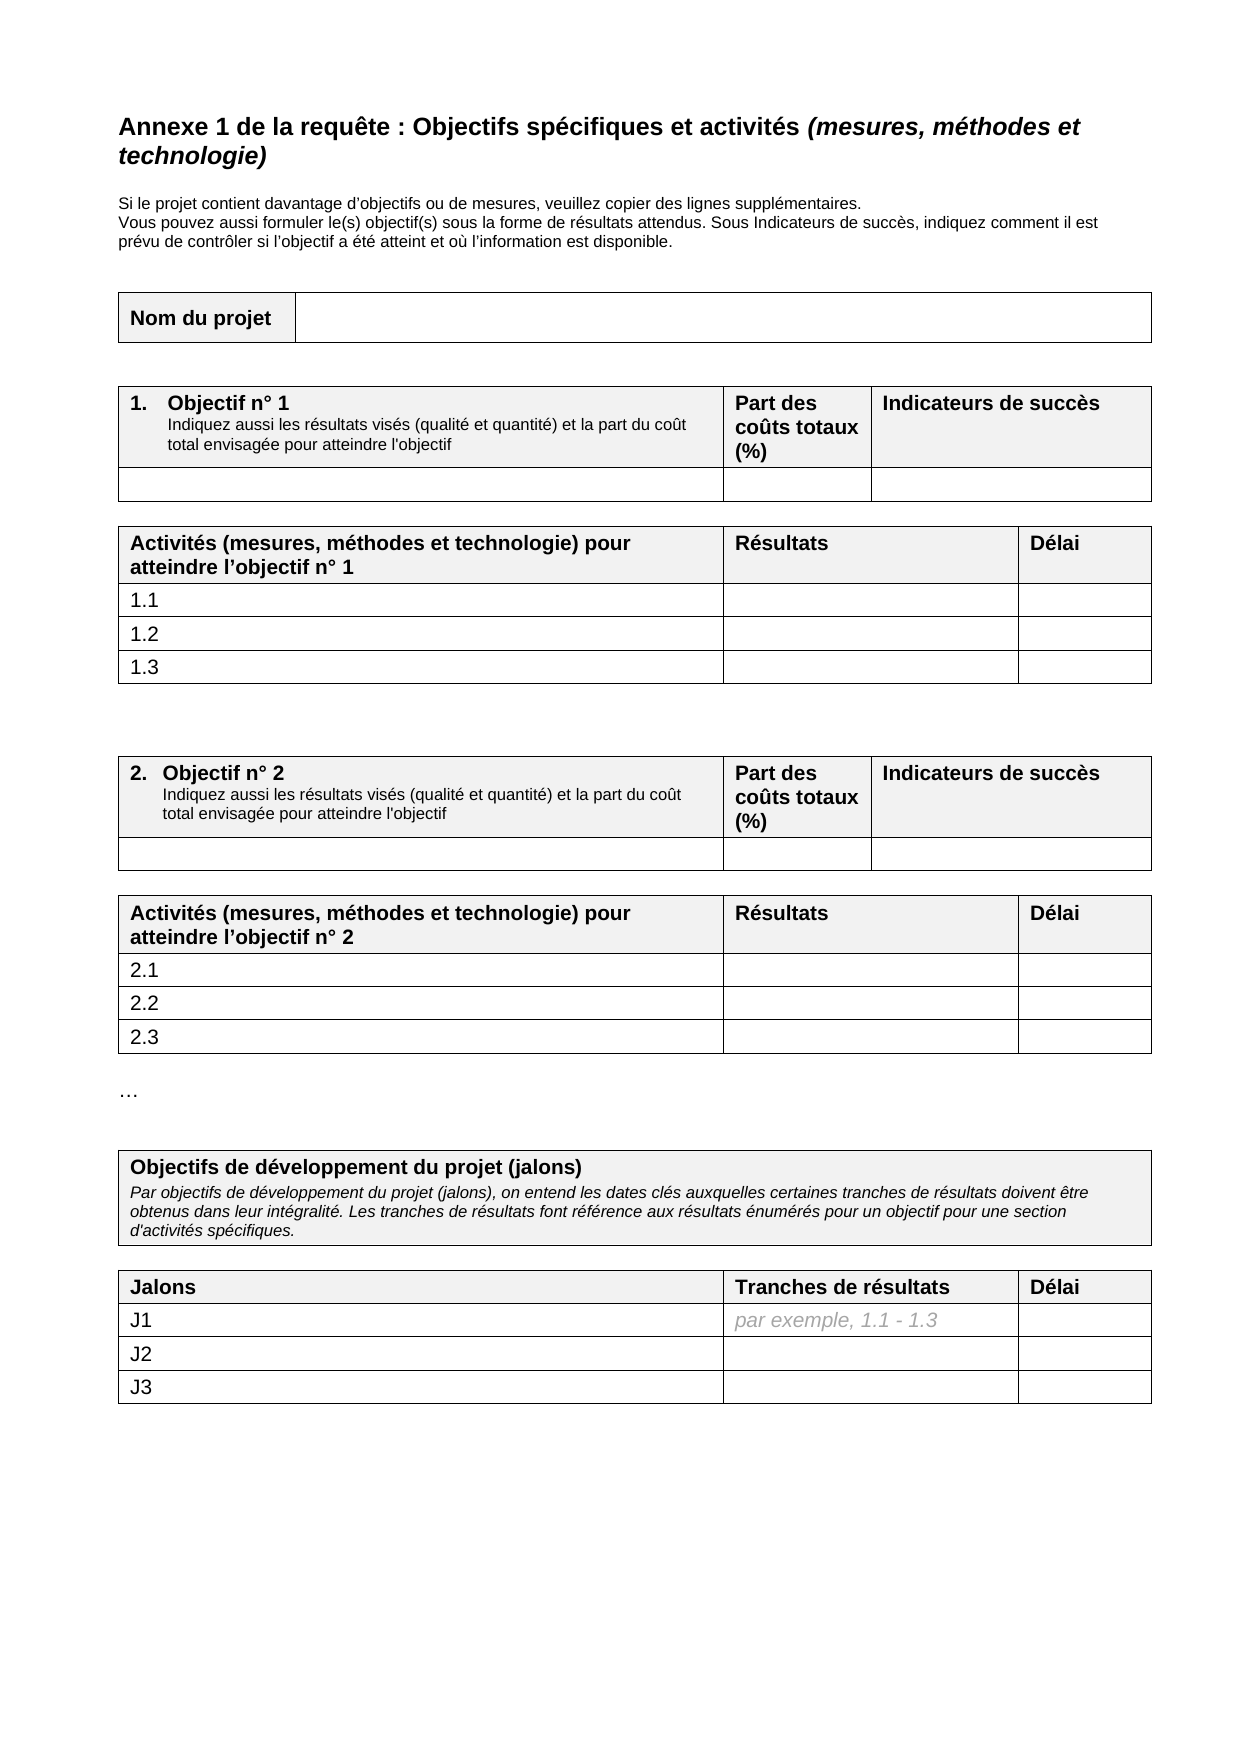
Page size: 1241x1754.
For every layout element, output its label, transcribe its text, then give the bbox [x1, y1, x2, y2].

table_header Part des coûts totaux (%) [724, 387, 871, 467]
table_header Objectif n° 2 Indiquez aussi les résultats visés (qualité et quantité) et la part du coût total envisagée pour atteindre l'objectif [119, 757, 723, 837]
table_header Indicateurs de succès [872, 757, 1151, 837]
table_header Indicateurs de succès [872, 387, 1151, 467]
table_header Objectif n° 1 Indiquez aussi les résultats visés (qualité et quantité) et la part du coût total envisagée pour atteindre l'objectif [119, 387, 723, 467]
table_cell [119, 838, 723, 870]
table_cell [119, 1020, 723, 1053]
table_header Nom du projet [119, 293, 295, 342]
table_header Résultats [724, 896, 1018, 953]
table_cell [1019, 987, 1151, 1019]
table_cell J3 [119, 1371, 723, 1403]
table_header Activités (mesures, méthodes et technologie) pour atteindre l’objectif n° 1 [119, 527, 723, 583]
table_cell [872, 468, 1151, 501]
table_header Activités (mesures, méthodes et technologie) pour atteindre l’objectif n° 2 [119, 896, 723, 953]
table_cell J1 [119, 1304, 723, 1336]
table_cell [1019, 617, 1151, 649]
table_header Résultats [724, 527, 1018, 583]
table_cell [119, 987, 723, 1019]
table_cell [1019, 584, 1151, 616]
table_cell [724, 987, 1018, 1019]
table_cell J2 [119, 1337, 723, 1369]
table_cell [724, 1371, 1018, 1403]
table_cell par exemple, 1.1 - 1.3 [724, 1304, 1018, 1336]
table_cell [119, 651, 723, 683]
text Si le projet contient davantage d’objectifs ou de mesures, veuillez copier des lignes supplémentaires. [118, 194, 1122, 213]
table_cell [1019, 1020, 1151, 1053]
table_cell [1019, 1304, 1151, 1336]
table_cell [119, 617, 723, 649]
table_header Tranches de résultats [724, 1271, 1018, 1303]
table_header [296, 293, 1151, 342]
table_cell [724, 651, 1018, 683]
table_cell [724, 468, 871, 501]
table_cell [1019, 1371, 1151, 1403]
text Vous pouvez aussi formuler le(s) objectif(s) sous la forme de résultats attendus. Sous Indicateurs de succès, indiquez comment il est prévu de contrôler si l’objectif a été atteint et où l’information est disponible. [118, 213, 1122, 251]
table_cell [724, 954, 1018, 986]
table_cell [724, 584, 1018, 616]
table_header Délai [1019, 527, 1151, 583]
table_cell [119, 954, 723, 986]
table_cell [119, 468, 723, 501]
table_cell [1019, 1337, 1151, 1369]
table_cell [724, 1020, 1018, 1053]
table_header Part des coûts totaux (%) [724, 757, 871, 837]
text … [118, 1078, 1122, 1102]
table_cell [724, 838, 871, 870]
table_header Délai [1019, 1271, 1151, 1303]
table_header Jalons [119, 1271, 723, 1303]
table_cell [119, 584, 723, 616]
table_header Délai [1019, 896, 1151, 953]
table_header Objectifs de développement du projet (jalons) Par objectifs de développement du projet (jalons), on entend les dates clés auxquelles certaines tranches de résultats doivent être obtenus dans leur intégralité. Les tranches de résultats font référence aux résultats énumérés pour un objectif pour une section d'activités spécifiques. [119, 1151, 1151, 1244]
table_cell [1019, 651, 1151, 683]
table_cell [724, 617, 1018, 649]
table_cell [872, 838, 1151, 870]
text Annexe 1 de la requête : Objectifs spécifiques et activités (mesures, méthodes et technologie) [118, 112, 1122, 170]
table_cell [1019, 954, 1151, 986]
table_cell [724, 1337, 1018, 1369]
